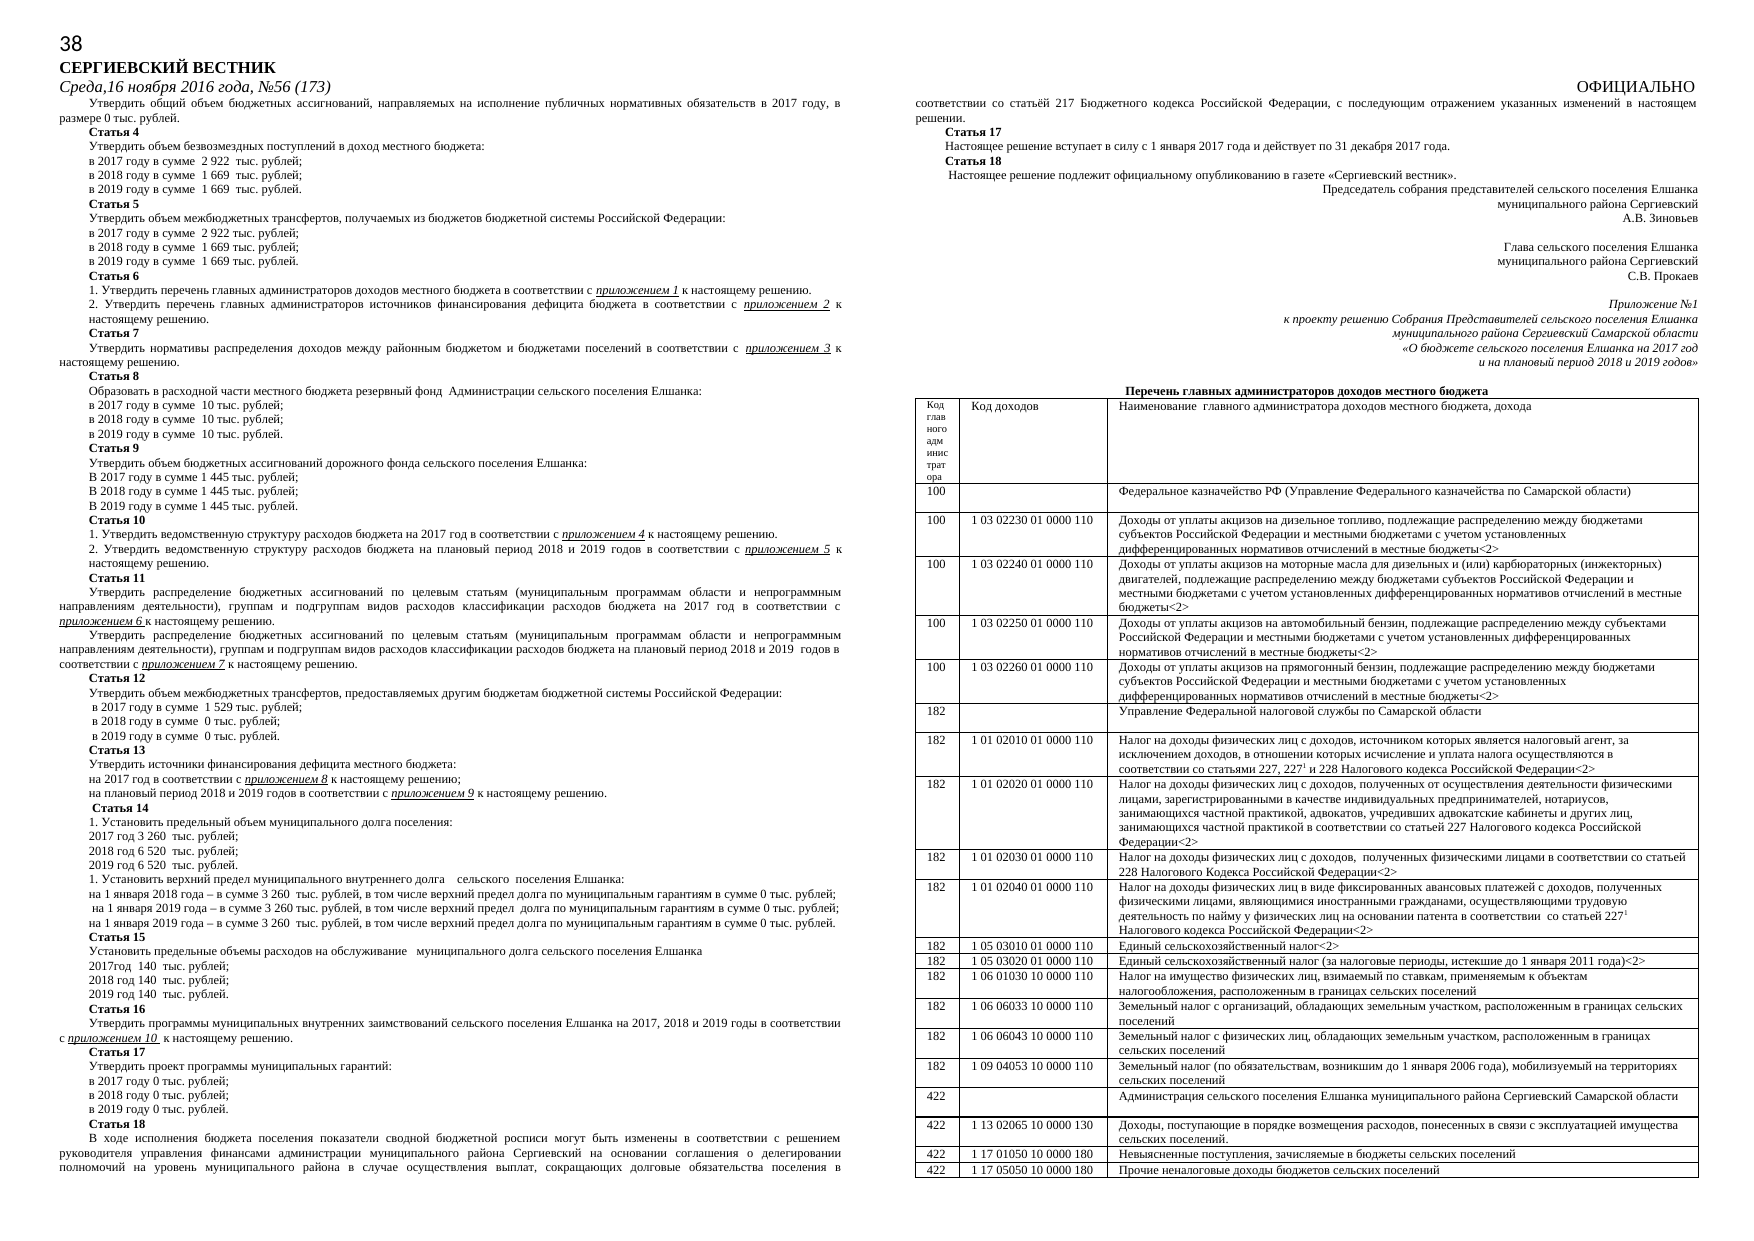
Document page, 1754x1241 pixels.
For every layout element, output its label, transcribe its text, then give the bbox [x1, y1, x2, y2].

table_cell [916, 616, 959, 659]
text Утвердить распределение бюджетных ассигнований по целевым статьям (муниципальным программам области и непрограммным направлениям деятельности), группам и подгруппам видов расходов классификации расходов бюджета на плановый период 2018 и 2019 годов в соответствии с приложением 7 к настоящему решению. [59, 628, 842, 671]
text Утвердить объем межбюджетных трансфертов, получаемых из бюджетов бюджетной системы Российской Федерации: [59, 211, 842, 225]
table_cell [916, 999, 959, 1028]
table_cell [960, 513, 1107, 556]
text С.В. Прокаев [915, 268, 1698, 283]
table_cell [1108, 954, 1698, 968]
text в 2018 году 0 тыс. рублей; [59, 1088, 842, 1102]
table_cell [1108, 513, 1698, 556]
text 2. Утвердить перечень главных администраторов источников финансирования дефицита бюджета в соответствии с приложением 2 к настоящему решению. [89, 297, 842, 326]
text 1. Утвердить ведомственную структуру расходов бюджета на 2017 год в соответствии с приложением 4 к настоящему решению. [89, 527, 842, 542]
text в 2017 году в сумме 10 тыс. рублей; [59, 398, 842, 412]
text 2019 год 6 520 тыс. рублей. [59, 858, 842, 872]
text Председатель собрания представителей сельского поселения Елшанка [915, 182, 1698, 197]
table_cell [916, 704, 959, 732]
text Статья 5 [59, 197, 842, 211]
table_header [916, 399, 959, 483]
text В 2017 году в сумме 1 445 тыс. рублей; [59, 470, 842, 484]
text Настоящее решение вступает в силу с 1 января 2017 года и действует по 31 декабря 2017 года. [915, 139, 1698, 153]
text В 2018 году в сумме 1 445 тыс. рублей; [59, 484, 842, 498]
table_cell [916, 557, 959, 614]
text 1. Утвердить перечень главных администраторов доходов местного бюджета в соответствии с приложением 1 к настоящему решению. [89, 283, 842, 297]
text в 2017 году в сумме 2 922 тыс. рублей; [59, 225, 842, 240]
text В 2019 году в сумме 1 445 тыс. рублей. [59, 498, 842, 513]
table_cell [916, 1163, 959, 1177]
text Статья 12 [59, 671, 842, 685]
text 1. Установить предельный объем муниципального долга поселения: [89, 815, 842, 829]
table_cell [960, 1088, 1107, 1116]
text Утвердить нормативы распределения доходов между районным бюджетом и бюджетами поселений в соответствии с приложением 3 к настоящему решению. [59, 340, 842, 369]
text в 2018 году в сумме 1 669 тыс. рублей; [59, 168, 842, 182]
text Утвердить объем бюджетных ассигнований дорожного фонда сельского поселения Елшанка: [59, 455, 842, 470]
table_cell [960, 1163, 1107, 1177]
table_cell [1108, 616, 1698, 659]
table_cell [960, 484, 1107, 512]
text в 2019 году в сумме 0 тыс. рублей. [59, 728, 842, 743]
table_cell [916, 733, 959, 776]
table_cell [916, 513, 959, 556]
text и на плановый период 2018 и 2019 годов» [915, 355, 1698, 369]
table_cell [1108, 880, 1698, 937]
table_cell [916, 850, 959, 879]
text Статья 17 [59, 1045, 842, 1059]
text Статья 18 [59, 1117, 842, 1131]
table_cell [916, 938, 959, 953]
text Статья 10 [59, 513, 842, 527]
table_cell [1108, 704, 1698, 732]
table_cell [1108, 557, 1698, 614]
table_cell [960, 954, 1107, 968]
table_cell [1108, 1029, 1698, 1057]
text 2017 год 3 260 тыс. рублей; [59, 829, 842, 843]
text муниципального района Сергиевский [915, 254, 1698, 268]
text Утвердить программы муниципальных внутренних заимствований сельского поселения Елшанка на 2017, 2018 и 2019 годы в соответствии с приложением 10 к настоящему решению. [59, 1016, 842, 1045]
text Статья 17 [915, 125, 1698, 139]
text Статья 13 [59, 743, 842, 757]
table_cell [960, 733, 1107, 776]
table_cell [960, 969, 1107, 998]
text в 2017 году 0 тыс. рублей; [59, 1073, 842, 1088]
text 2019 год 140 тыс. рублей. [59, 987, 842, 1002]
text к проекту решению Собрания Представителей сельского поселения Елшанка [915, 312, 1698, 326]
text «О бюджете сельского поселения Елшанка на 2017 год [915, 340, 1698, 355]
text Статья 8 [59, 369, 842, 383]
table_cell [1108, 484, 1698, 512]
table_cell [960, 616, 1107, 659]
text Утвердить объем безвозмездных поступлений в доход местного бюджета: [59, 139, 842, 153]
text на 1 января 2019 года – в сумме 3 260 тыс. рублей, в том числе верхний предел долга по муниципальным гарантиям в сумме 0 тыс. рублей; [59, 901, 842, 915]
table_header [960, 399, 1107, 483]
text в 2017 году в сумме 2 922 тыс. рублей; [59, 153, 842, 168]
text 2. Утвердить ведомственную структуру расходов бюджета на плановый период 2018 и 2019 годов в соответствии с приложением 5 к настоящему решению. [89, 542, 842, 570]
text Утвердить объем межбюджетных трансфертов, предоставляемых другим бюджетам бюджетной системы Российской Федерации: [59, 685, 842, 700]
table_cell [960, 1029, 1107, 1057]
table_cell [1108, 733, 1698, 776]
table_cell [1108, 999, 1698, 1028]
text Утвердить проект программы муниципальных гарантий: [59, 1059, 842, 1073]
text Статья 4 [59, 125, 842, 139]
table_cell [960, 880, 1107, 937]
text А.В. Зиновьев [915, 211, 1698, 225]
text в 2019 году в сумме 1 669 тыс. рублей. [59, 182, 842, 197]
text на плановый период 2018 и 2019 годов в соответствии с приложением 9 к настоящему решению. [59, 786, 842, 800]
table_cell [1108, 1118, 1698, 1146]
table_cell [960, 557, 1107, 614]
text Статья 14 [59, 800, 842, 815]
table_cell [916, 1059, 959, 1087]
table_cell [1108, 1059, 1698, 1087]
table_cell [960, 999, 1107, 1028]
text муниципального района Сергиевский Самарской области [915, 326, 1698, 340]
text 2018 год 140 тыс. рублей; [59, 973, 842, 987]
text Статья 7 [59, 326, 842, 340]
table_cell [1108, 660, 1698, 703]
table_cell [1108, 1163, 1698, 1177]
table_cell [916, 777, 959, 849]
text Утвердить общий объем бюджетных ассигнований, направляемых на исполнение публичных нормативных обязательств в 2017 году, в размере 0 тыс. рублей. [59, 96, 842, 125]
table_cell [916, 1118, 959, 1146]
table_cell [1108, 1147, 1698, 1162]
text Статья 11 [59, 570, 842, 585]
text Приложение №1 [915, 297, 1698, 312]
text Статья 18 [915, 153, 1698, 168]
text на 1 января 2018 года – в сумме 3 260 тыс. рублей, в том числе верхний предел долга по муниципальным гарантиям в сумме 0 тыс. рублей; [59, 887, 842, 901]
text В ходе исполнения бюджета поселения показатели сводной бюджетной росписи могут быть изменены в соответствии с решением руководителя управления финансами администрации муниципального района Сергиевский на основании соглашения о делегировании полномочий на уровень муниципального района в случае осуществления выплат, сокращающих долговые обязательства поселения в соответствии со статьёй 217 Бюджетного кодекса Российской Федерации, с последующим отражением указанных изменений в настоящем решении. [59, 1131, 842, 1174]
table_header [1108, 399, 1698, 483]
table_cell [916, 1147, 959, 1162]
text 1. Установить верхний предел муниципального внутреннего долга сельского поселения Елшанка: [89, 872, 842, 887]
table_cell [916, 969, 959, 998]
text Глава сельского поселения Елшанка [915, 240, 1698, 254]
text Установить предельные объемы расходов на обслуживание муниципального долга сельского поселения Елшанка [59, 944, 842, 958]
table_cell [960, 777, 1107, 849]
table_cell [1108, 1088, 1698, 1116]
text 2018 год 6 520 тыс. рублей; [59, 843, 842, 858]
text в 2018 году в сумме 1 669 тыс. рублей; [59, 240, 842, 254]
text Утвердить источники финансирования дефицита местного бюджета: [59, 757, 842, 772]
text в 2017 году в сумме 1 529 тыс. рублей; [59, 700, 842, 714]
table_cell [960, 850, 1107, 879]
text Образовать в расходной части местного бюджета резервный фонд Администрации сельского поселения Елшанка: [59, 383, 842, 398]
text Утвердить распределение бюджетных ассигнований по целевым статьям (муниципальным программам области и непрограммным направлениям деятельности), группам и подгруппам видов расходов классификации расходов бюджета на 2017 год в соответствии с приложением 6 к настоящему решению. [59, 585, 842, 628]
text в 2018 году в сумме 0 тыс. рублей; [59, 714, 842, 728]
text Статья 15 [59, 930, 842, 944]
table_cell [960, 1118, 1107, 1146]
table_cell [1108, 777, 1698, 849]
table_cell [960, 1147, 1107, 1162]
text Настоящее решение подлежит официальному опубликованию в газете «Сергиевский вестник». [915, 168, 1698, 182]
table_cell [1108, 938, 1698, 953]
text на 2017 год в соответствии с приложением 8 к настоящему решению; [59, 772, 842, 786]
text в 2019 году 0 тыс. рублей. [59, 1102, 842, 1117]
text Статья 9 [59, 441, 842, 455]
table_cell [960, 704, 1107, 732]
text в 2019 году в сумме 10 тыс. рублей. [59, 427, 842, 441]
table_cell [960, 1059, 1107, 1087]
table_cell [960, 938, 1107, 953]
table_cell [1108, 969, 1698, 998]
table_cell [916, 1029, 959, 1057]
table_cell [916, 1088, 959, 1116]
text в 2018 году в сумме 10 тыс. рублей; [59, 412, 842, 427]
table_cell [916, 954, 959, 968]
text муниципального района Сергиевский [915, 197, 1698, 211]
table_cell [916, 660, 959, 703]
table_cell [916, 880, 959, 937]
text в 2019 году в сумме 1 669 тыс. рублей. [59, 254, 842, 268]
text 2017год 140 тыс. рублей; [59, 958, 842, 973]
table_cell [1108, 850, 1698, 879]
text Перечень главных администраторов доходов местного бюджета [915, 383, 1698, 398]
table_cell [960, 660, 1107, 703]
text на 1 января 2019 года – в сумме 3 260 тыс. рублей, в том числе верхний предел долга по муниципальным гарантиям в сумме 0 тыс. рублей. [59, 915, 842, 930]
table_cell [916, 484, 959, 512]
text Статья 6 [59, 268, 842, 283]
text Статья 16 [59, 1002, 842, 1016]
